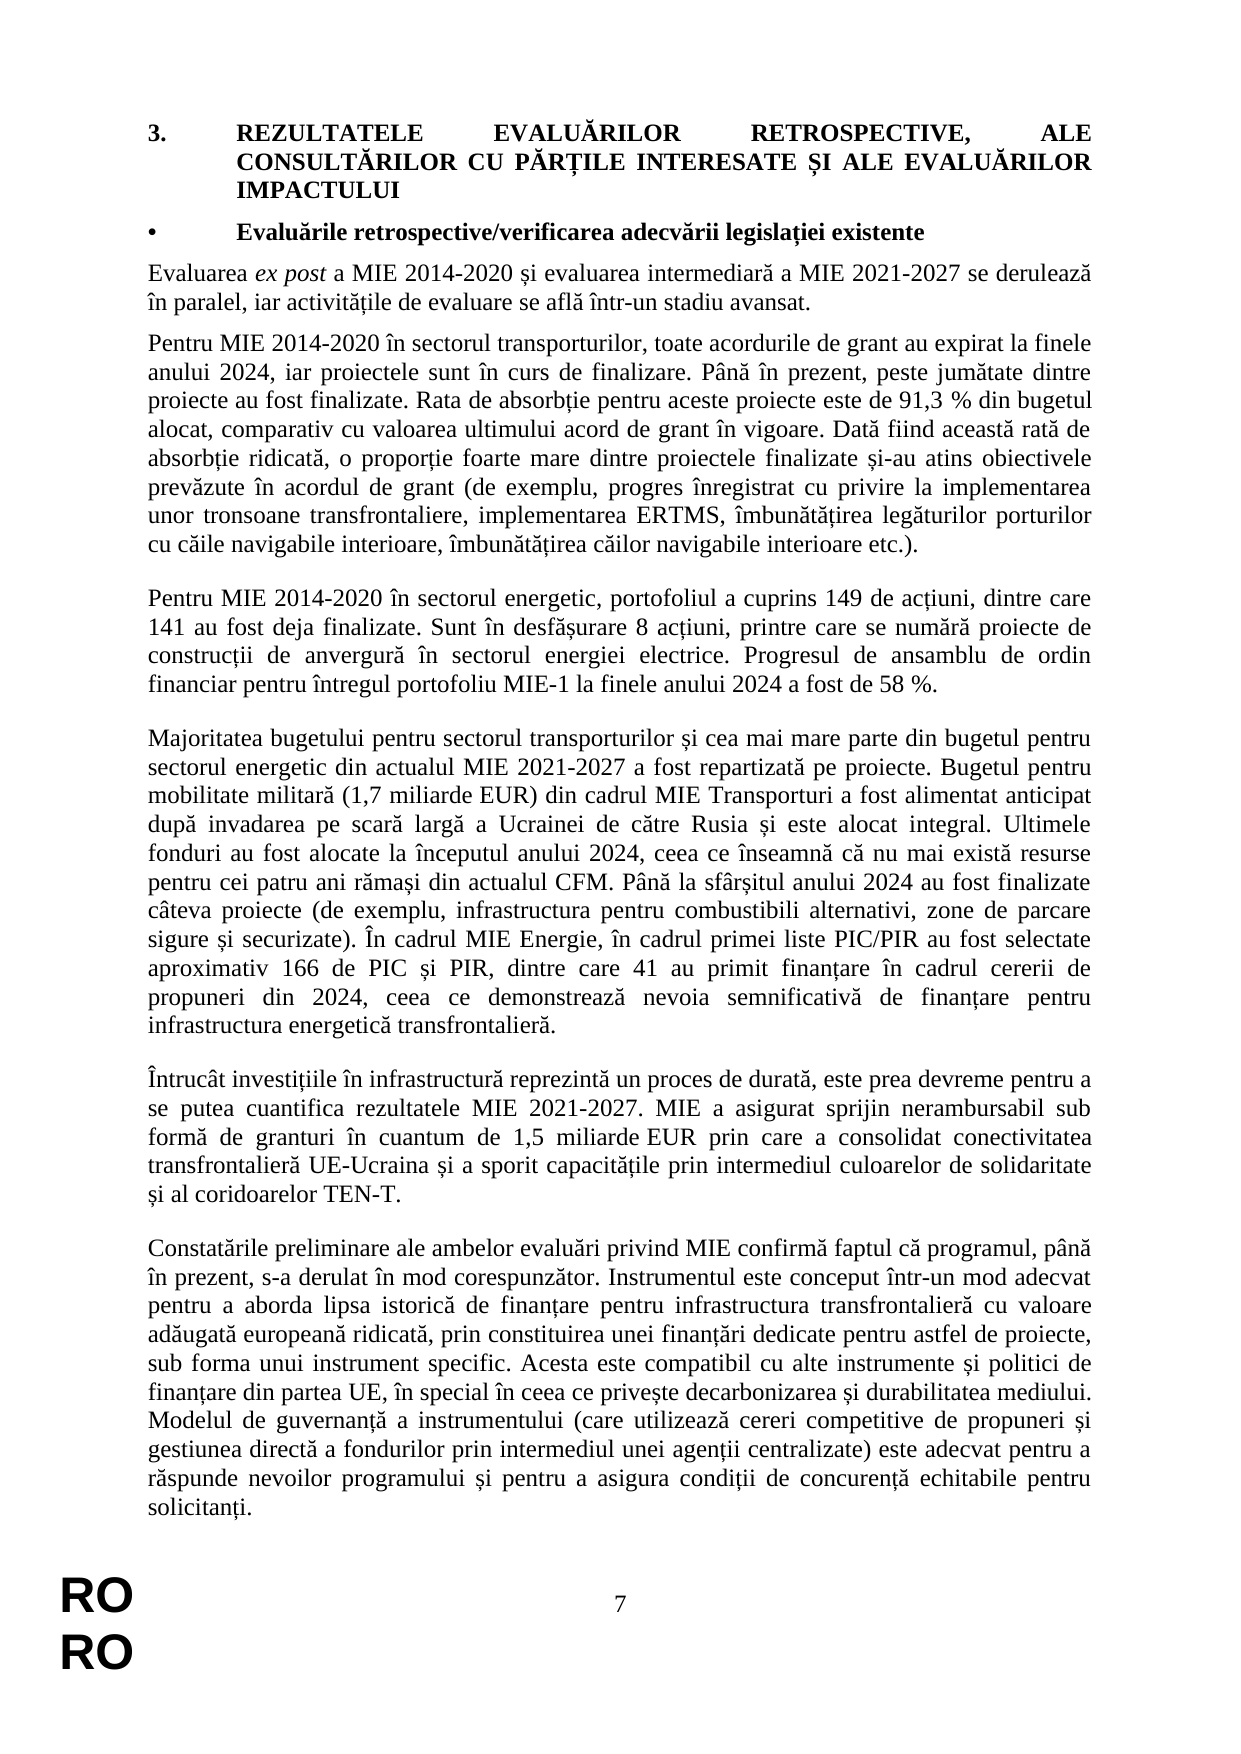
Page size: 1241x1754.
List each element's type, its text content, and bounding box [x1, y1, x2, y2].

text Pentru MIE 2014-2020 în sectorul energetic, portofoliul a cuprins 149 de acțiuni, dintre care 141 au fost deja finalizate. Sunt în desfășurare 8 acțiuni, printre care se numără proiecte de construcții de anvergură în sectorul energiei electrice. Progresul de ansamblu de ordin financiar pentru întregul portofoliu MIE-1 la finele anului 2024 a fost de 58 %. [148, 583, 1092, 698]
text Majoritatea bugetului pentru sectorul transporturilor și cea mai mare parte din bugetul pentru sectorul energetic din actualul MIE 2021-2027 a fost repartizată pe proiecte. Bugetul pentru mobilitate militară (1,7 miliarde EUR) din cadrul MIE Transporturi a fost alimentat anticipat după invadarea pe scară largă a Ucrainei de către Rusia și este alocat integral. Ultimele fonduri au fost alocate la începutul anului 2024, ceea ce înseamnă că nu mai există resurse pentru cei patru ani rămași din actualul CFM. Până la sfârșitul anului 2024 au fost finalizate câteva proiecte (de exemplu, infrastructura pentru combustibili alternativi, zone de parcare sigure și securizate). În cadrul MIE Energie, în cadrul primei liste PIC/PIR au fost selectate aproximativ 166 de PIC și PIR, dintre care 41 au primit finanțare în cadrul cererii de propuneri din 2024, ceea ce demonstrează nevoia semnificativă de finanțare pentru infrastructura energetică transfrontalieră. [148, 723, 1092, 1039]
text Pentru MIE 2014-2020 în sectorul transporturilor, toate acordurile de grant au expirat la finele anului 2024, iar proiectele sunt în curs de finalizare. Până în prezent, peste jumătate dintre proiecte au fost finalizate. Rata de absorbție pentru aceste proiecte este de 91,3 % din bugetul alocat, comparativ cu valoarea ultimului acord de grant în vigoare. Dată fiind această rată de absorbție ridicată, o proporție foarte mare dintre proiectele finalizate și-au atins obiectivele prevăzute în acordul de grant (de exemplu, progres înregistrat cu privire la implementarea unor tronsoane transfrontaliere, implementarea ERTMS, îmbunătățirea legăturilor porturilor cu căile navigabile interioare, îmbunătățirea căilor navigabile interioare etc.). [148, 328, 1092, 558]
text Întrucât investițiile în infrastructură reprezintă un proces de durată, este prea devreme pentru a se putea cuantifica rezultatele MIE 2021-2027. MIE a asigurat sprijin nerambursabil sub formă de granturi în cuantum de 1,5 miliarde EUR prin care a consolidat conectivitatea transfrontalieră UE-Ucraina și a sporit capacitățile prin intermediul culoarelor de solidaritate și al coridoarelor TEN-T. [148, 1064, 1092, 1208]
text Evaluarea ex post a MIE 2014-2020 și evaluarea intermediară a MIE 2021-2027 se derulează în paralel, iar activitățile de evaluare se află într-un stadiu avansat. [148, 258, 1092, 316]
subtitle 3. REZULTATELE EVALUĂRILOR RETROSPECTIVE, ALE CONSULTĂRILOR CU PĂRȚILE INTERESATE ȘI ALE EVALUĂRILOR IMPACTULUI [148, 118, 1092, 204]
subtitle • Evaluările retrospective/verificarea adecvării legislației existente [148, 217, 1092, 246]
text Constatările preliminare ale ambelor evaluări privind MIE confirmă faptul că programul, până în prezent, s-a derulat în mod corespunzător. Instrumentul este conceput într-un mod adecvat pentru a aborda lipsa istorică de finanțare pentru infrastructura transfrontalieră cu valoare adăugată europeană ridicată, prin constituirea unei finanțări dedicate pentru astfel de proiecte, sub forma unui instrument specific. Acesta este compatibil cu alte instrumente și politici de finanțare din partea UE, în special în ceea ce privește decarbonizarea și durabilitatea mediului. Modelul de guvernanță a instrumentului (care utilizează cereri competitive de propuneri și gestiunea directă a fondurilor prin intermediul unei agenții centralizate) este adecvat pentru a răspunde nevoilor programului și pentru a asigura condiții de concurență echitabile pentru solicitanți. [148, 1233, 1092, 1521]
